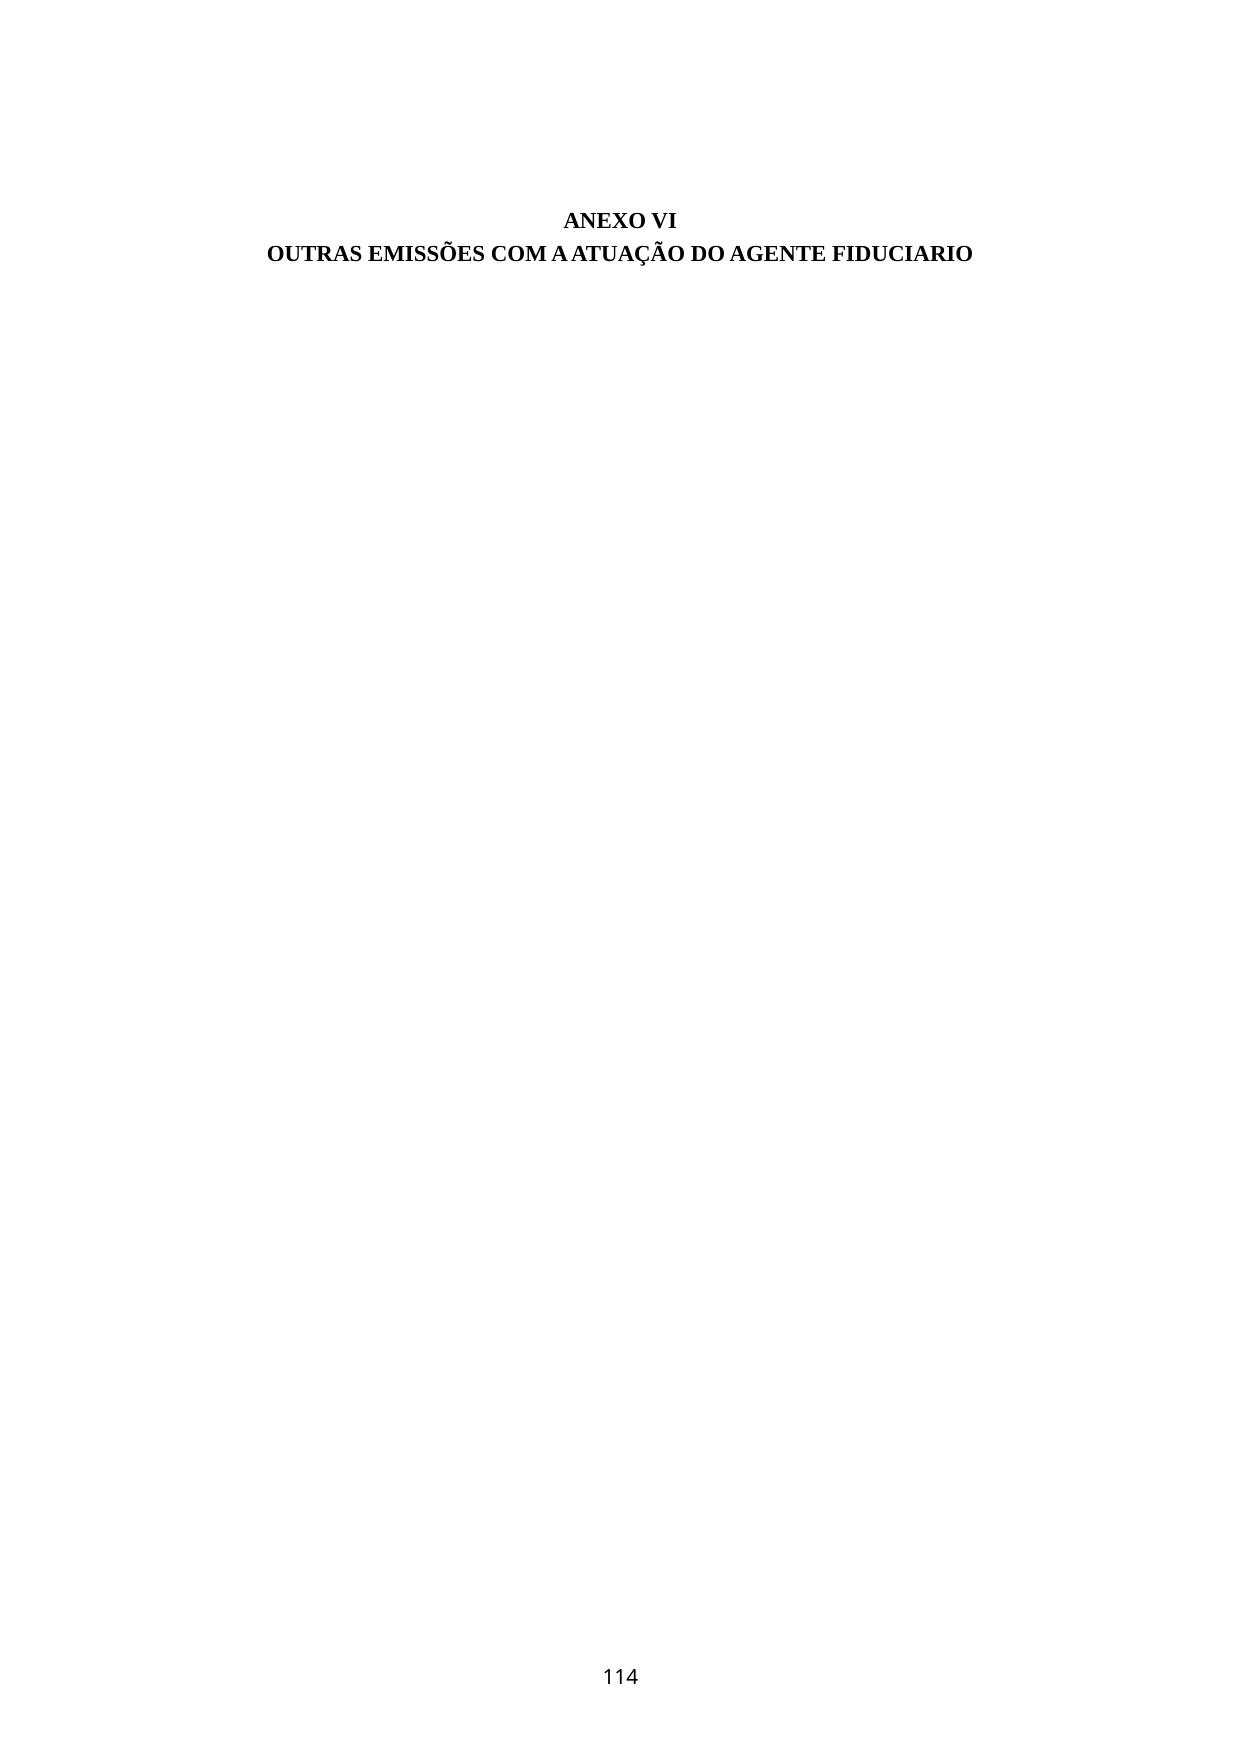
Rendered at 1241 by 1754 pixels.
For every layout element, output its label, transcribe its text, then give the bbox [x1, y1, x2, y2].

text OUTRAS EMISSÕES COM A ATUAÇÃO DO AGENTE FIDUCIARIO [165, 240, 1075, 266]
text ANEXO VI [165, 207, 1075, 233]
